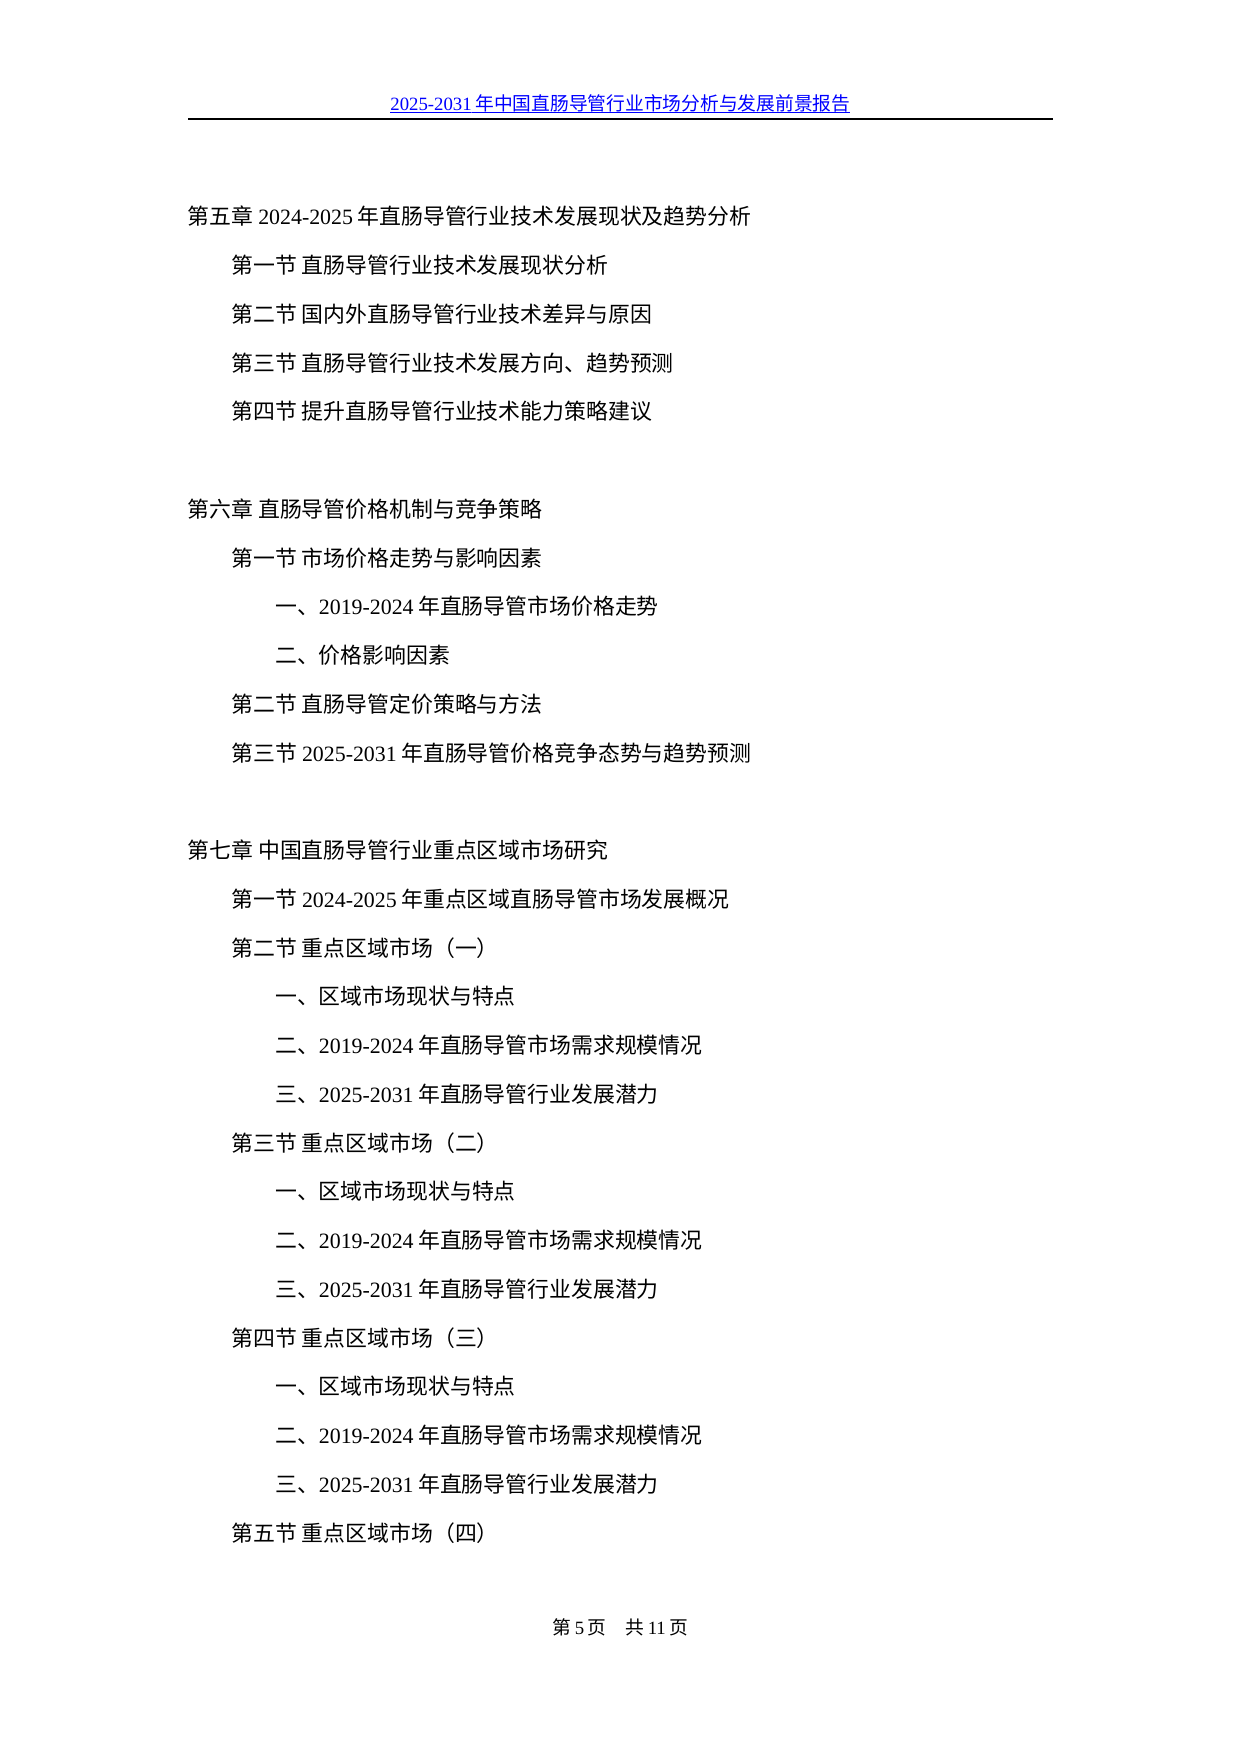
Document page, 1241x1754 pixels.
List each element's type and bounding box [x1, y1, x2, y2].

text [187, 150, 1053, 1548]
